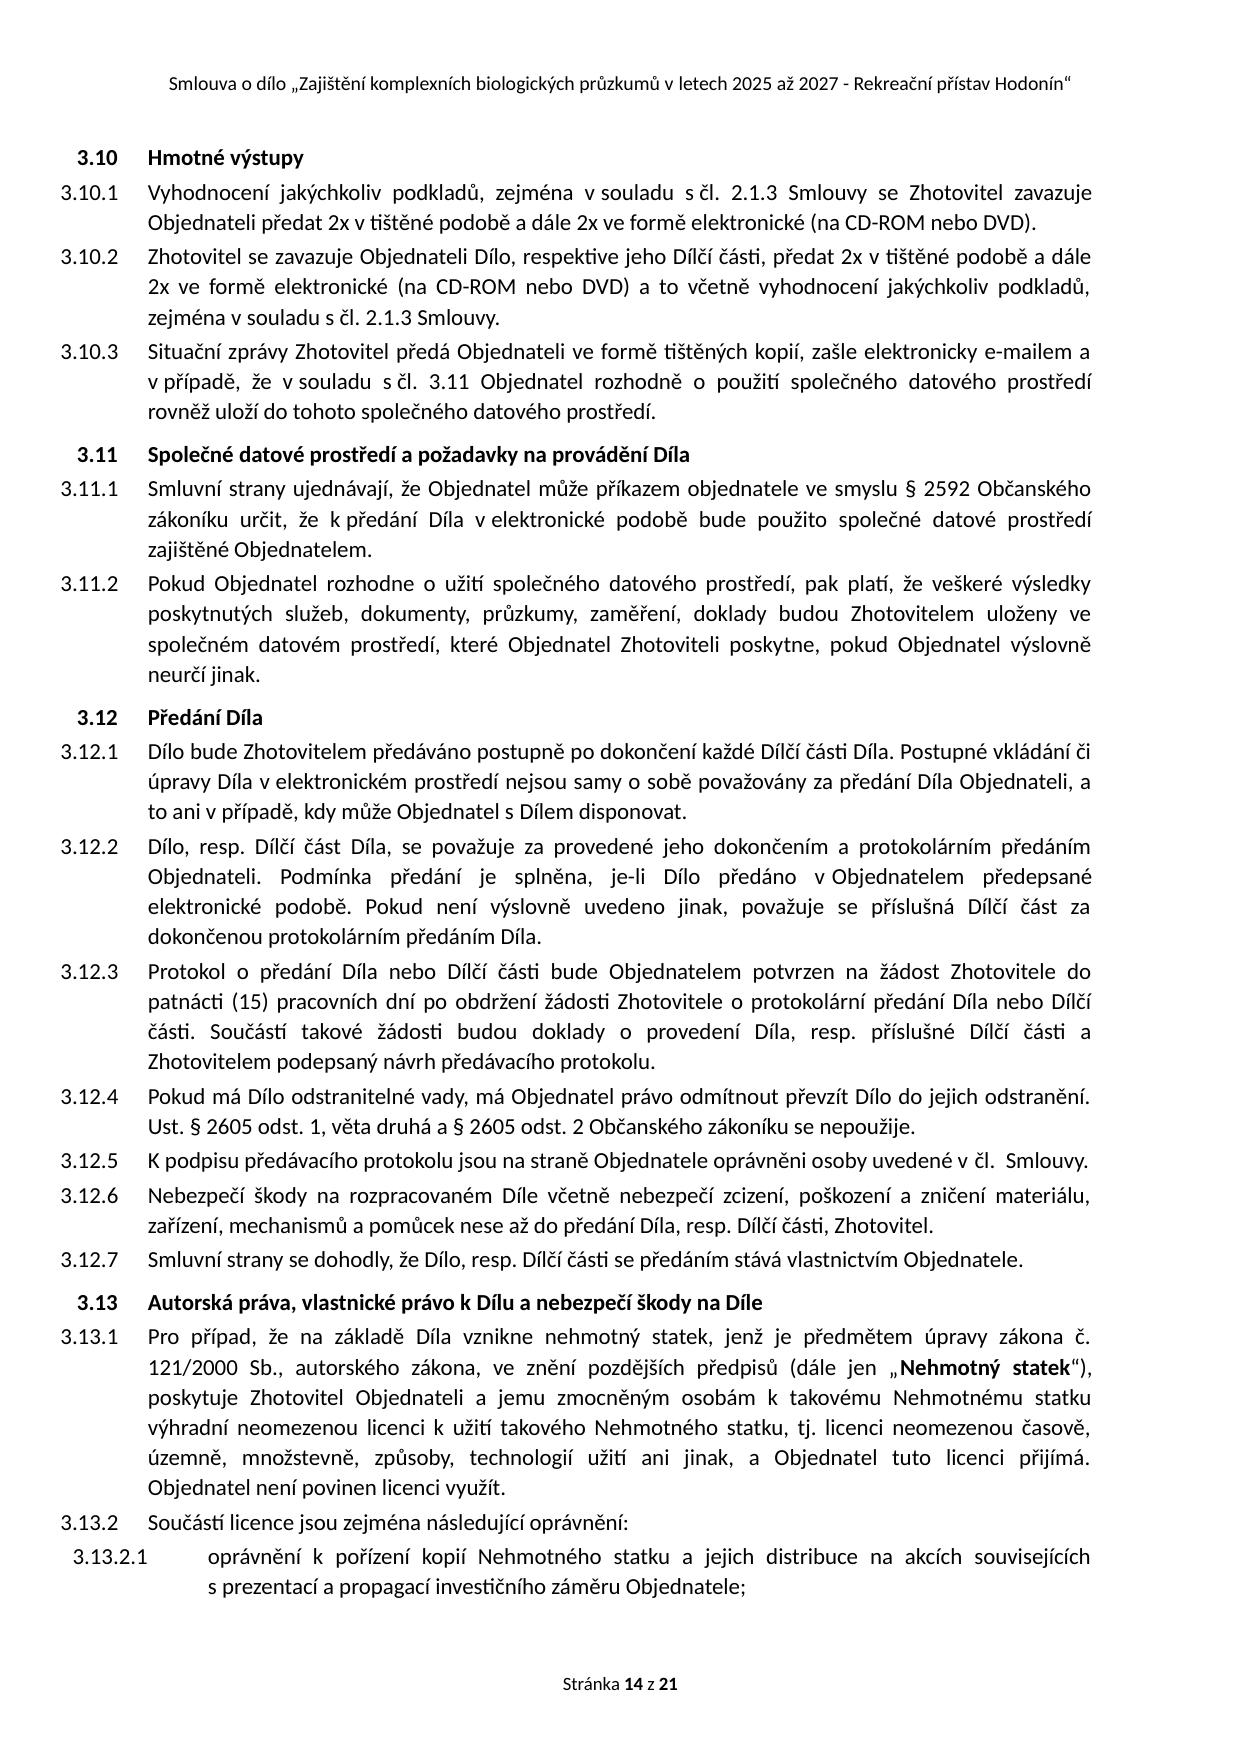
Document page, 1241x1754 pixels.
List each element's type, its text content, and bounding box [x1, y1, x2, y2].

subtitle Pokud Objednatel rozhodne o užití společného datového prostředí, pak platí, že veškeré výsledky poskytnutých služeb, dokumenty, průzkumy, zaměření, doklady budou Zhotovitelem uloženy ve společném datovém prostředí, které Objednatel Zhotoviteli poskytne, pokud Objednatel výslovně neurčí jinak. [118, 569, 1092, 688]
subtitle Společné datové prostředí a požadavky na provádění Díla [118, 440, 1092, 468]
subtitle Pokud má Dílo odstranitelné vady, má Objednatel právo odmítnout převzít Dílo do jejich odstranění. Ust. § 2605 odst. 1, věta druhá a § 2605 odst. 2 Občanského zákoníku se nepoužije. [118, 1082, 1092, 1140]
subtitle Nebezpečí škody na rozpracovaném Díle včetně nebezpečí zcizení, poškození a zničení materiálu, zařízení, mechanismů a pomůcek nese až do předání Díla, resp. Dílčí části, Zhotovitel. [118, 1181, 1092, 1239]
subtitle Smluvní strany ujednávají, že Objednatel může příkazem objednatele ve smyslu § 2592 Občanského zákoníku určit, že k předání Díla v elektronické podobě bude použito společné datové prostředí zajištěné Objednatelem. [118, 474, 1092, 563]
subtitle Dílo bude Zhotovitelem předáváno postupně po dokončení každé Dílčí části Díla. Postupné vkládání či úpravy Díla v elektronickém prostředí nejsou samy o sobě považovány za předání Díla Objednateli, a to ani v případě, kdy může Objednatel s Dílem disponovat. [118, 737, 1092, 826]
subtitle Zhotovitel se zavazuje Objednateli Dílo, respektive jeho Dílčí části, předat 2x v tištěné podobě a dále 2x ve formě elektronické (na CD-ROM nebo DVD) a to včetně vyhodnocení jakýchkoliv podkladů, zejména v souladu s čl. 2.1.3 Smlouvy. [118, 242, 1092, 331]
subtitle Hmotné výstupy [118, 143, 1092, 171]
subtitle Pro případ, že na základě Díla vznikne nehmotný statek, jenž je předmětem úpravy zákona č. 121/2000 Sb., autorského zákona, ve znění pozdějších předpisů (dále jen „Nehmotný statek“), poskytuje Zhotovitel Objednateli a jemu zmocněným osobám k takovému Nehmotnému statku výhradní neomezenou licenci k užití takového Nehmotného statku, tj. licenci neomezenou časově, územně, množstevně, způsoby, technologií užití ani jinak, a Objednatel tuto licenci přijímá. Objednatel není povinen licenci využít. [118, 1322, 1092, 1502]
subtitle Součástí licence jsou zejména následující oprávnění: [118, 1508, 1092, 1536]
subtitle Dílo, resp. Dílčí část Díla, se považuje za provedené jeho dokončením a protokolárním předáním Objednateli. Podmínka předání je splněna, je-li Dílo předáno v Objednatelem předepsané elektronické podobě. Pokud není výslovně uvedeno jinak, považuje se příslušná Dílčí část za dokončenou protokolárním předáním Díla. [118, 832, 1092, 951]
subtitle Protokol o předání Díla nebo Dílčí části bude Objednatelem potvrzen na žádost Zhotovitele do patnácti (15) pracovních dní po obdržení žádosti Zhotovitele o protokolární předání Díla nebo Dílčí části. Součástí takové žádosti budou doklady o provedení Díla, resp. příslušné Dílčí části a Zhotovitelem podepsaný návrh předávacího protokolu. [118, 957, 1092, 1076]
subtitle Smluvní strany se dohodly, že Dílo, resp. Dílčí části se předáním stává vlastnictvím Objednatele. [118, 1245, 1092, 1273]
subtitle Situační zprávy Zhotovitel předá Objednateli ve formě tištěných kopií, zašle elektronicky e-mailem a v případě, že v souladu s čl. 3.11 Objednatel rozhodně o použití společného datového prostředí rovněž uloží do tohoto společného datového prostředí. [118, 337, 1092, 426]
subtitle K podpisu předávacího protokolu jsou na straně Objednatele oprávněni osoby uvedené v čl. 0 Smlouvy. [118, 1146, 1092, 1174]
subtitle oprávnění k pořízení kopií Nehmotného statku a jejich distribuce na akcích souvisejících s prezentací a propagací investičního záměru Objednatele; [148, 1542, 1092, 1601]
subtitle Autorská práva, vlastnické právo k Dílu a nebezpečí škody na Díle [118, 1288, 1092, 1316]
subtitle Předání Díla [118, 703, 1092, 731]
subtitle Vyhodnocení jakýchkoliv podkladů, zejména v souladu s čl. 2.1.3 Smlouvy se Zhotovitel zavazuje Objednateli předat 2x v tištěné podobě a dále 2x ve formě elektronické (na CD-ROM nebo DVD). [118, 178, 1092, 236]
